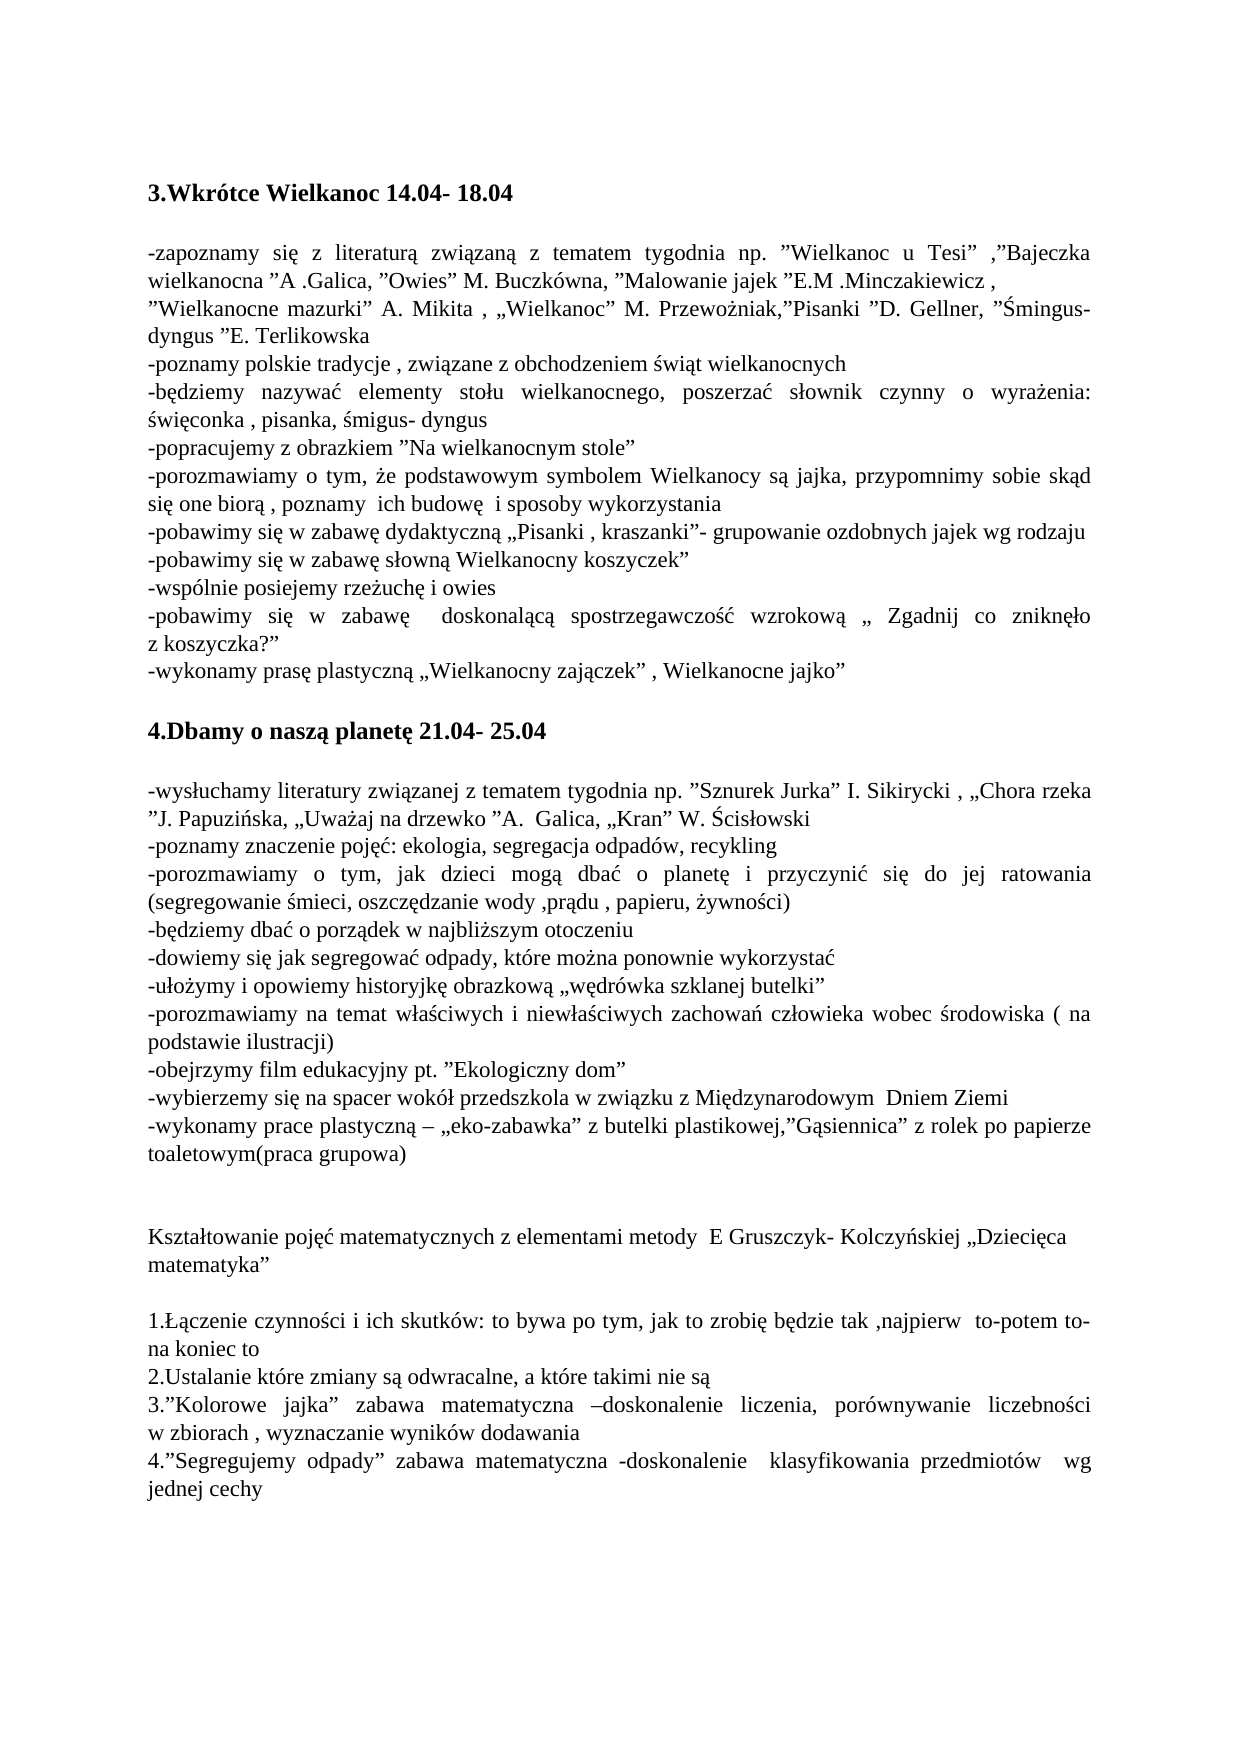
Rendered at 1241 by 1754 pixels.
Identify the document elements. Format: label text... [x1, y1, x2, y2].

text 3.”Kolorowe jajka” zabawa matematyczna –doskonalenie liczenia, porównywanie liczebności w zbiorach , wyznaczanie wyników dodawania [148, 1391, 1093, 1445]
text -wspólnie posiejemy rzeżuchę i owies [148, 574, 1093, 600]
text 2.Ustalanie które zmiany są odwracalne, a które takimi nie są [148, 1363, 1093, 1389]
text -zapoznamy się z literaturą związaną z tematem tygodnia np. ”Wielkanoc u Tesi” ,”Bajeczka wielkanocna ”A .Galica, ”Owies” M. Buczkówna, ”Malowanie jajek ”E.M .Minczakiewicz , [148, 239, 1093, 293]
text -obejrzymy film edukacyjny pt. ”Ekologiczny dom” [148, 1056, 1093, 1082]
text 4.”Segregujemy odpady” zabawa matematyczna -doskonalenie klasyfikowania przedmiotów wg jednej cechy [148, 1447, 1093, 1501]
text -wykonamy prasę plastyczną „Wielkanocny zajączek” , Wielkanocne jajko” [148, 658, 1093, 684]
text -ułożymy i opowiemy historyjkę obrazkową „wędrówka szklanej butelki” [148, 972, 1093, 998]
text 4.Dbamy o naszą planetę 21.04- 25.04 [148, 716, 1093, 745]
text 3.Wkrótce Wielkanoc 14.04- 18.04 [148, 178, 1093, 207]
text -popracujemy z obrazkiem ”Na wielkanocnym stole” [148, 434, 1093, 461]
text -będziemy dbać o porządek w najbliższym otoczeniu [148, 916, 1093, 943]
text -wykonamy prace plastyczną – „eko-zabawka” z butelki plastikowej,”Gąsiennica” z rolek po papierze toaletowym(praca grupowa) [148, 1112, 1093, 1166]
text -wysłuchamy literatury związanej z tematem tygodnia np. ”Sznurek Jurka” I. Sikirycki , „Chora rzeka ”J. Papuzińska, „Uważaj na drzewko ”A. Galica, „Kran” W. Ścisłowski [148, 777, 1093, 831]
text 1.Łączenie czynności i ich skutków: to bywa po tym, jak to zrobię będzie tak ,najpierw to-potem to- na koniec to [148, 1307, 1093, 1361]
text -pobawimy się w zabawę słowną Wielkanocny koszyczek” [148, 546, 1093, 572]
text Kształtowanie pojęć matematycznych z elementami metody E Gruszczyk- Kolczyńskiej „Dziecięca matematyka” [148, 1223, 1093, 1278]
text -będziemy nazywać elementy stołu wielkanocnego, poszerzać słownik czynny o wyrażenia: święconka , pisanka, śmigus- dyngus [148, 378, 1093, 433]
text -pobawimy się w zabawę dydaktyczną „Pisanki , kraszanki”- grupowanie ozdobnych jajek wg rodzaju [148, 518, 1093, 544]
text -pobawimy się w zabawę doskonalącą spostrzegawczość wzrokową „ Zgadnij co zniknęło z koszyczka?” [148, 602, 1093, 656]
text -wybierzemy się na spacer wokół przedszkola w związku z Międzynarodowym Dniem Ziemi [148, 1084, 1093, 1110]
text -dowiemy się jak segregować odpady, które można ponownie wykorzystać [148, 944, 1093, 971]
text -porozmawiamy na temat właściwych i niewłaściwych zachowań człowieka wobec środowiska ( na podstawie ilustracji) [148, 1000, 1093, 1054]
text -porozmawiamy o tym, że podstawowym symbolem Wielkanocy są jajka, przypomnimy sobie skąd się one biorą , poznamy ich budowę i sposoby wykorzystania [148, 462, 1093, 516]
text -poznamy polskie tradycje , związane z obchodzeniem świąt wielkanocnych [148, 351, 1093, 377]
text ”Wielkanocne mazurki” A. Mikita , „Wielkanoc” M. Przewożniak,”Pisanki ”D. Gellner, ”Śmingus- dyngus ”E. Terlikowska [148, 295, 1093, 349]
text -porozmawiamy o tym, jak dzieci mogą dbać o planetę i przyczynić się do jej ratowania (segregowanie śmieci, oszczędzanie wody ,prądu , papieru, żywności) [148, 861, 1093, 915]
text -poznamy znaczenie pojęć: ekologia, segregacja odpadów, recykling [148, 833, 1093, 859]
